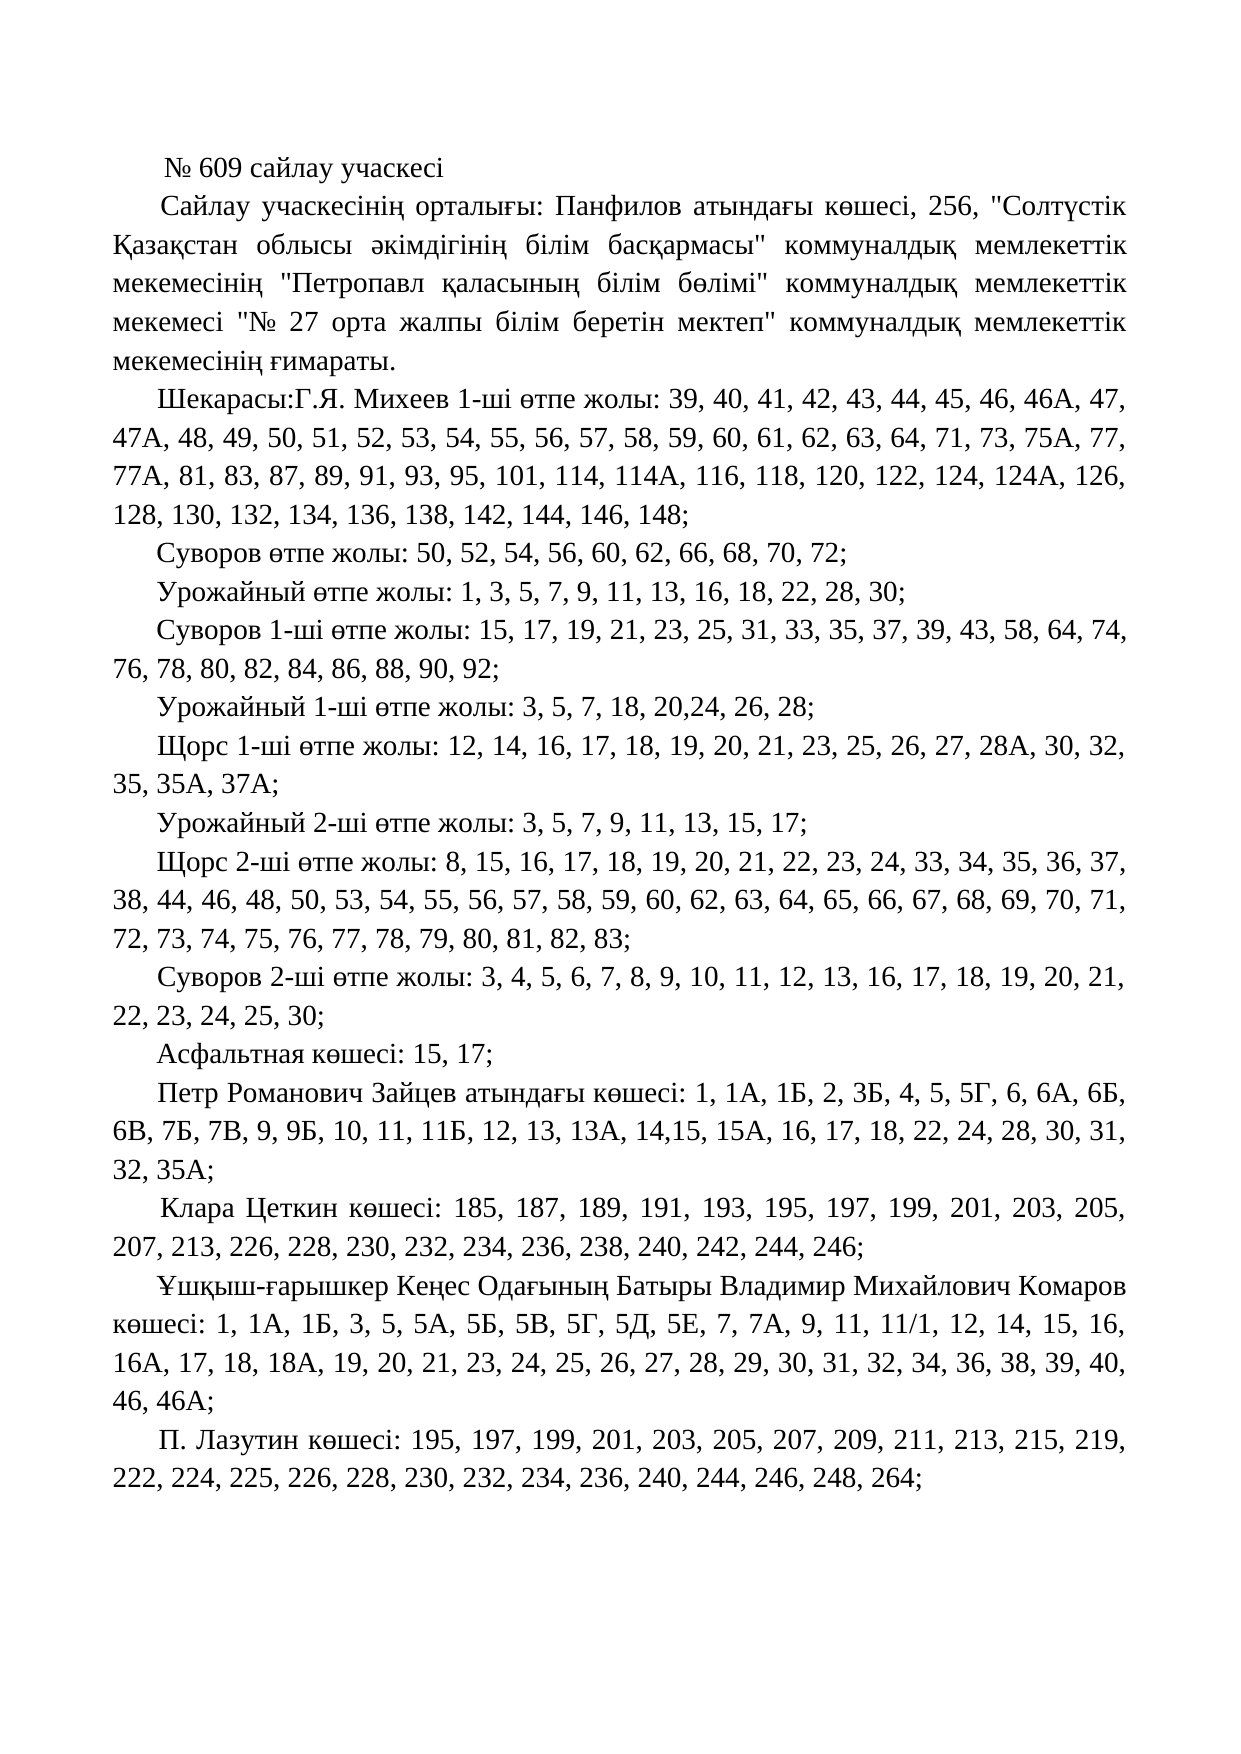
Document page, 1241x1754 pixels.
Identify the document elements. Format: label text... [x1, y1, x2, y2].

text Щорс 2-ші өтпе жолы: 8, 15, 16, 17, 18, 19, 20, 21, 22, 23, 24, 33, 34, 35, 36, 37, 38, 44, 46, 48, 50, 53, 54, 55, 56, 57, 58, 59, 60, 62, 63, 64, 65, 66, 67, 68, 69, 70, 71, 72, 73, 74, 75, 76, 77, 78, 79, 80, 81, 82, 83; [112, 844, 1128, 954]
text Петр Романович Зайцев атындағы көшесі: 1, 1А, 1Б, 2, 3Б, 4, 5, 5Г, 6, 6А, 6Б, 6В, 7Б, 7В, 9, 9Б, 10, 11, 11Б, 12, 13, 13А, 14,15, 15А, 16, 17, 18, 22, 24, 28, 30, 31, 32, 35А; [112, 1075, 1128, 1186]
text Щорс 1-ші өтпе жолы: 12, 14, 16, 17, 18, 19, 20, 21, 23, 25, 26, 27, 28А, 30, 32, 35, 35А, 37А; [112, 728, 1128, 800]
text Клара Цеткин көшесі: 185, 187, 189, 191, 193, 195, 197, 199, 201, 203, 205, 207, 213, 226, 228, 230, 232, 234, 236, 238, 240, 242, 244, 246; [112, 1191, 1128, 1263]
text Урожайный өтпе жолы: 1, 3, 5, 7, 9, 11, 13, 16, 18, 22, 28, 30; [112, 574, 1128, 607]
text Асфальтная көшесі: 15, 17; [112, 1036, 1128, 1070]
text П. Лазутин көшесі: 195, 197, 199, 201, 203, 205, 207, 209, 211, 213, 215, 219, 222, 224, 225, 226, 228, 230, 232, 234, 236, 240, 244, 246, 248, 264; [112, 1422, 1128, 1494]
text Урожайный 1-ші өтпе жолы: 3, 5, 7, 18, 20,24, 26, 28; [112, 689, 1128, 723]
text Урожайный 2-ші өтпе жолы: 3, 5, 7, 9, 11, 13, 15, 17; [112, 805, 1128, 839]
text Суворов 1-ші өтпе жолы: 15, 17, 19, 21, 23, 25, 31, 33, 35, 37, 39, 43, 58, 64, 74, 76, 78, 80, 82, 84, 86, 88, 90, 92; [112, 612, 1128, 684]
text Суворов 2-ші өтпе жолы: 3, 4, 5, 6, 7, 8, 9, 10, 11, 12, 13, 16, 17, 18, 19, 20, 21, 22, 23, 24, 25, 30; [112, 959, 1128, 1031]
text Суворов өтпе жолы: 50, 52, 54, 56, 60, 62, 66, 68, 70, 72; [112, 535, 1128, 569]
text Шекарасы:Г.Я. Михеев 1-ші өтпе жолы: 39, 40, 41, 42, 43, 44, 45, 46, 46А, 47, 47А, 48, 49, 50, 51, 52, 53, 54, 55, 56, 57, 58, 59, 60, 61, 62, 63, 64, 71, 73, 75А, 77, 77А, 81, 83, 87, 89, 91, 93, 95, 101, 114, 114А, 116, 118, 120, 122, 124, 124А, 126, 128, 130, 132, 134, 136, 138, 142, 144, 146, 148; [112, 381, 1128, 530]
text Ұшқыш-ғарышкер Кеңес Одағының Батыры Владимир Михайлович Комаров көшесі: 1, 1А, 1Б, 3, 5, 5А, 5Б, 5В, 5Г, 5Д, 5Е, 7, 7А, 9, 11, 11/1, 12, 14, 15, 16, 16А, 17, 18, 18А, 19, 20, 21, 23, 24, 25, 26, 27, 28, 29, 30, 31, 32, 34, 36, 38, 39, 40, 46, 46А; [112, 1268, 1128, 1417]
text № 609 сайлау учаскесі [112, 150, 1128, 183]
text Сайлау учаскесінің орталығы: Панфилов атындағы көшесі, 256, "Солтүстік Қазақстан облысы әкімдігінің білім басқармасы" коммуналдық мемлекеттік мекемесінің "Петропавл қаласының білім бөлімі" коммуналдық мемлекеттік мекемесі "№ 27 орта жалпы білім беретін мектеп" коммуналдық мемлекеттік мекемесінің ғимараты. [112, 188, 1128, 376]
